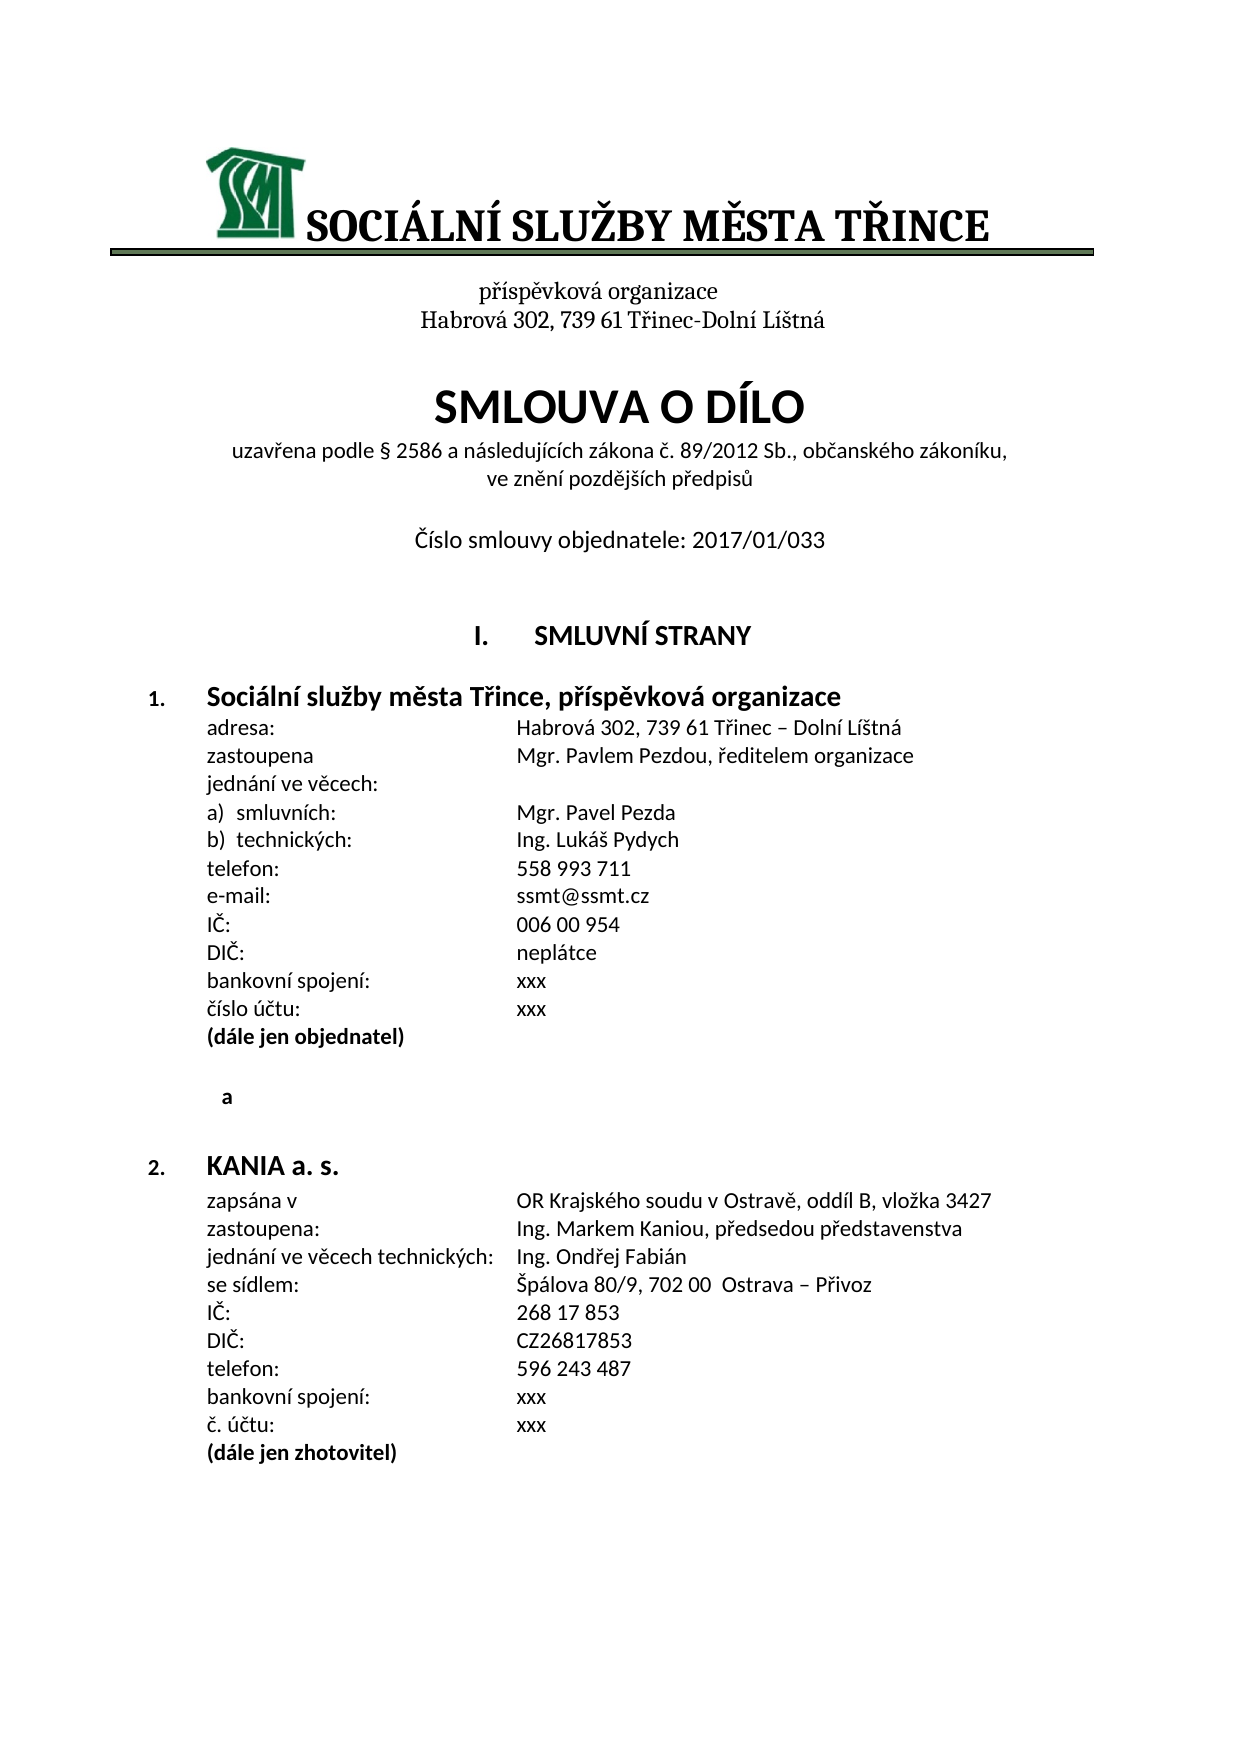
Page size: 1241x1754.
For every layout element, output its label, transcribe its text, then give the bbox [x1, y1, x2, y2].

text bankovní spojení: xxx [148, 966, 1093, 994]
text SOCIÁLNÍ SLUŽBY MĚSTA TŘINCE [103, 148, 1093, 253]
text a [148, 1082, 1093, 1110]
text (dále jen zhotovitel) [207, 1438, 1093, 1467]
text IČ: 006 00 954 [148, 910, 1093, 938]
text Habrová 302, 739 61 Třinec-Dolní Líštná [148, 306, 1093, 334]
text DIČ: CZ26817853 [148, 1326, 1093, 1354]
text se sídlem: Špálova 80/9, 702 00 Ostrava – Přivoz [148, 1270, 1093, 1298]
text e-mail: ssmt@ssmt.cz [148, 882, 1093, 910]
text SMLOUVA O DÍLO [148, 375, 1093, 436]
subtitle 1. Sociální služby města Třince, příspěvková organizace [148, 678, 1093, 713]
text adresa: Habrová 302, 739 61 Třinec – Dolní Líštná [148, 713, 1093, 742]
text zastoupena Mgr. Pavlem Pezdou, ředitelem organizace [148, 742, 1093, 769]
text DIČ: neplátce [148, 938, 1093, 966]
text Číslo smlouvy objednatele: 2017/01/033 [148, 524, 1093, 555]
text jednání ve věcech technických: Ing. Ondřej Fabián [148, 1242, 1093, 1270]
picture [205, 147, 307, 242]
text ve znění pozdějších předpisů [148, 464, 1093, 492]
text bankovní spojení: xxx [148, 1382, 1093, 1411]
list technických: Ing. Lukáš Pydych [207, 826, 1093, 854]
text IČ: 268 17 853 [148, 1298, 1093, 1326]
text (dále jen objednatel) [148, 1022, 1093, 1050]
subtitle 2. KANIA a. s. [148, 1147, 1093, 1182]
text příspěvková organizace [103, 277, 1093, 306]
text č. účtu: xxx [148, 1411, 1093, 1438]
subtitle SMLUVNÍ STRANY [148, 617, 1093, 653]
text číslo účtu: xxx [148, 994, 1093, 1022]
text telefon: 596 243 487 [148, 1354, 1093, 1382]
text zapsána v OR Krajského soudu v Ostravě, oddíl B, vložka 3427 [148, 1186, 1093, 1214]
text telefon: 558 993 711 [148, 854, 1093, 882]
text jednání ve věcech: [148, 769, 1093, 798]
list smluvních: Mgr. Pavel Pezda [207, 798, 1093, 826]
text zastoupena: Ing. Markem Kaniou, předsedou představenstva [148, 1214, 1093, 1242]
text uzavřena podle § 2586 a následujících zákona č. 89/2012 Sb., občanského zákoníku, [148, 436, 1093, 464]
